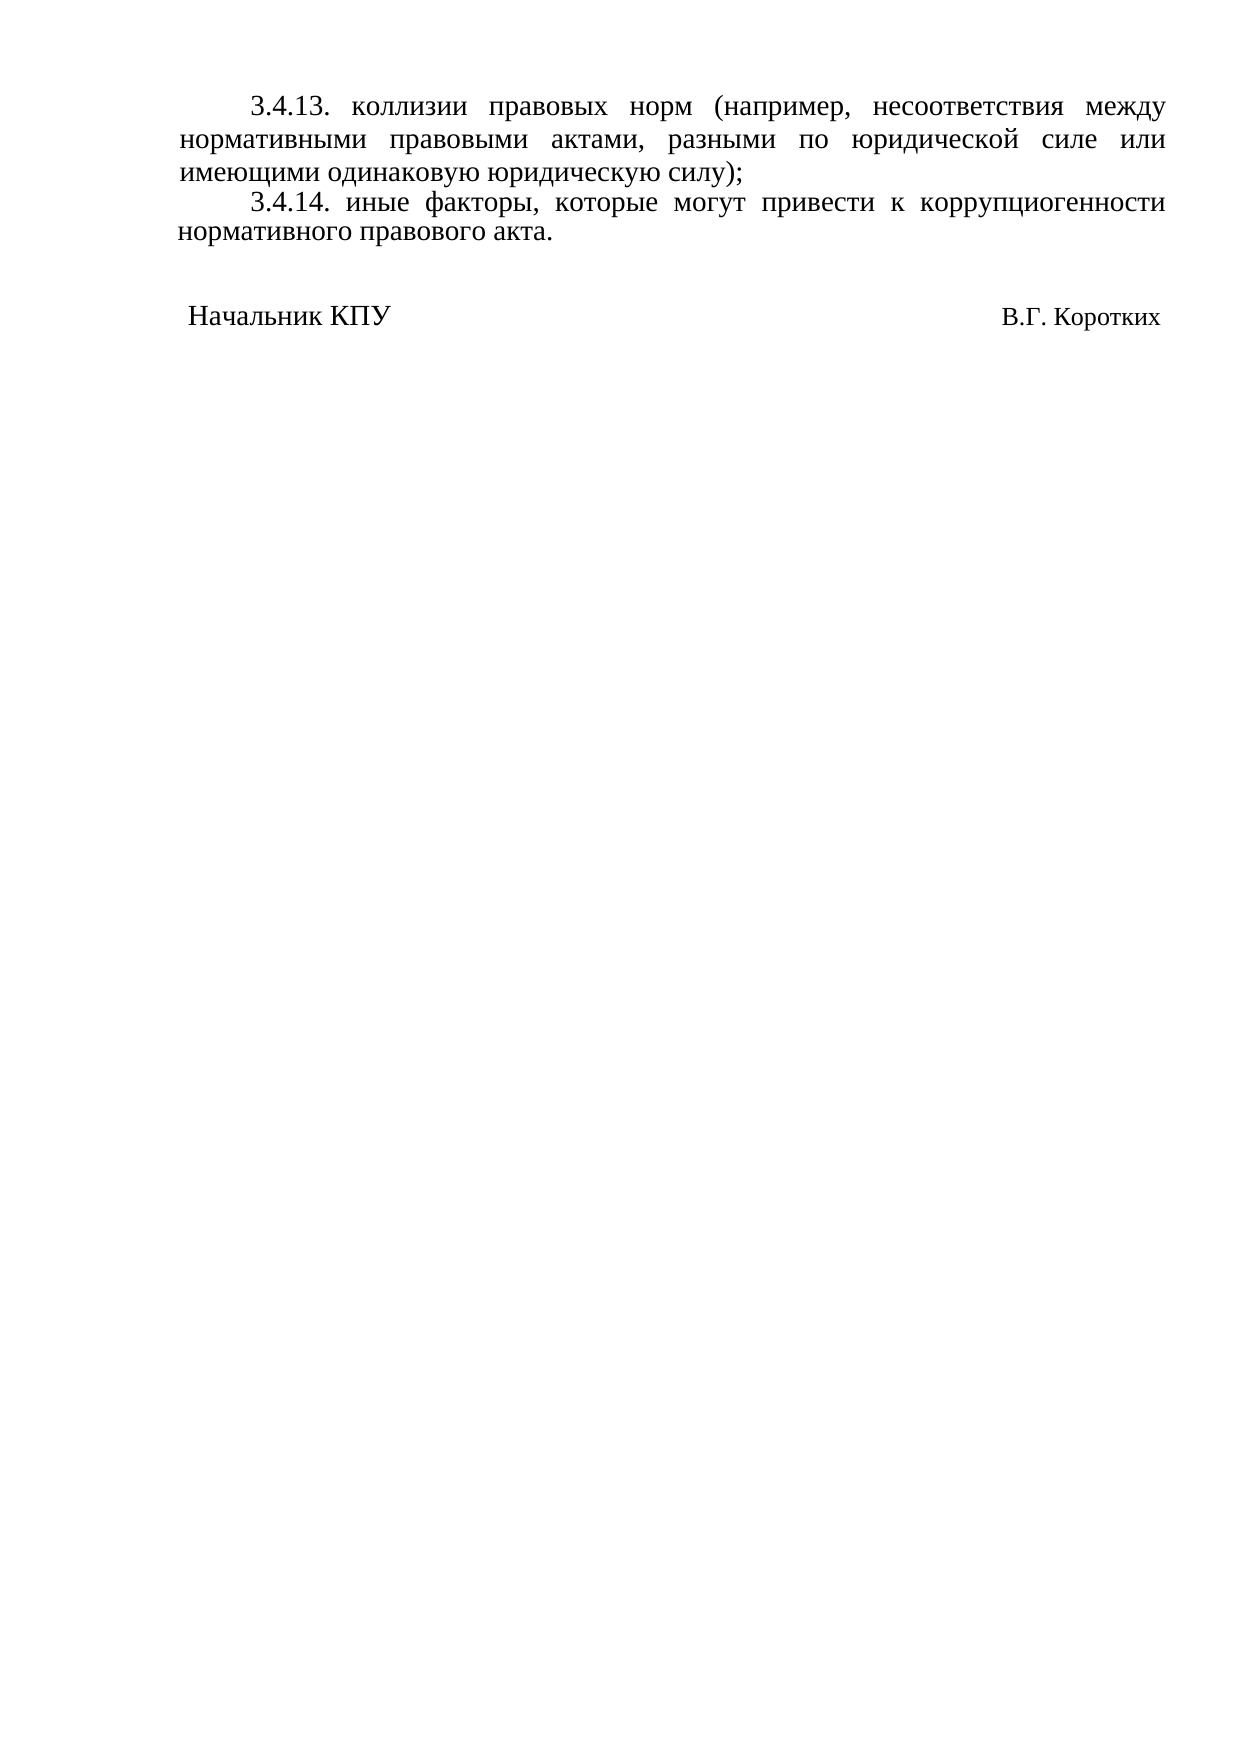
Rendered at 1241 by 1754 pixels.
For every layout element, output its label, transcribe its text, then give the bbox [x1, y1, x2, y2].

text 3.4.14. иные факторы, которые могут привести к коррупциогенности нормативного правового акта. [177, 188, 1167, 246]
list коллизии правовых норм (например, несоответствия между нормативными правовыми актами, разными по юридической силе или имеющими одинаковую юридическую силу); [179, 89, 1167, 188]
text Начальник КПУ В.Г. Коротких [188, 304, 1167, 330]
